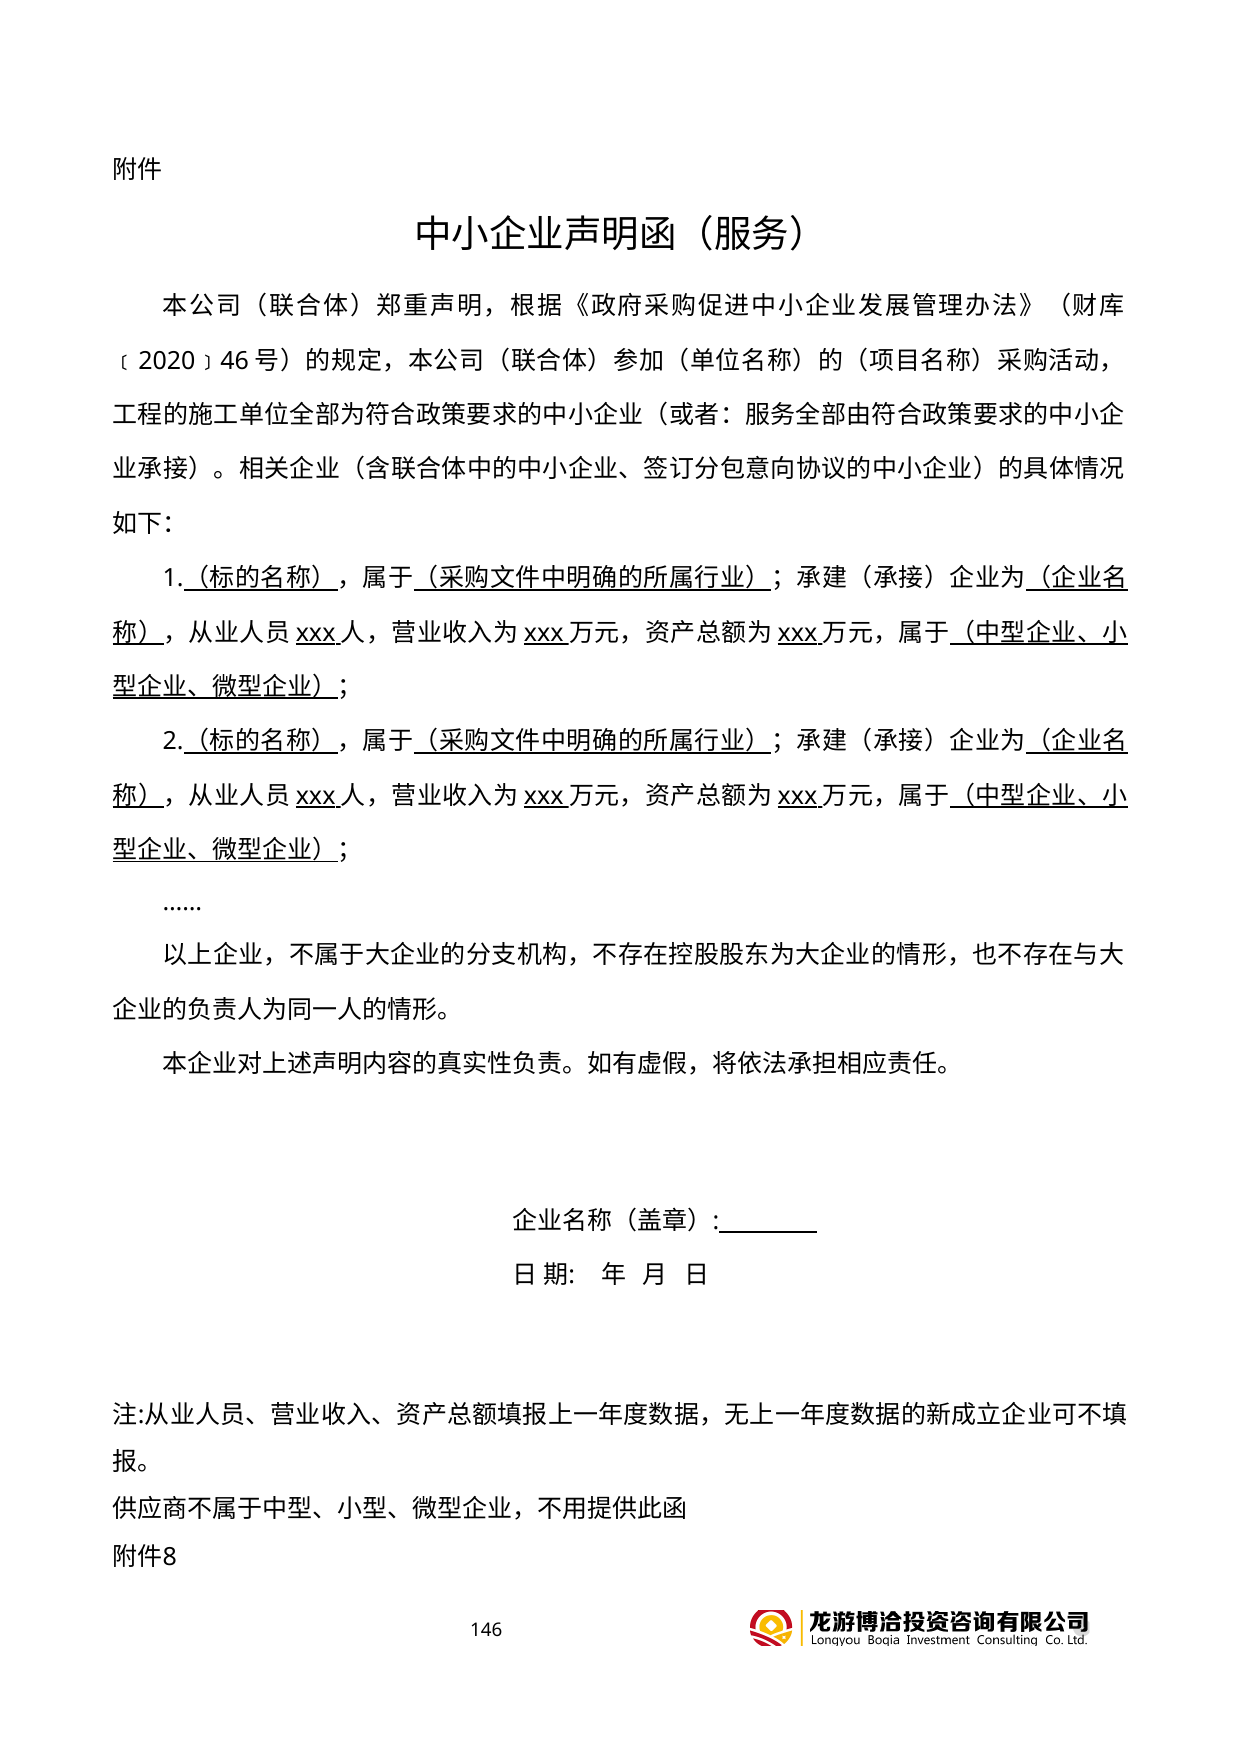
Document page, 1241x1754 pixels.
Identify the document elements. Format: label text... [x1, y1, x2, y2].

text 注:从业人员、营业收入、资产总额填报上一年度数据，无上一年度数据的新成立企业可不填报。 [112, 1395, 1128, 1478]
list 中小企业声明函（服务） [112, 204, 1128, 259]
list 以上企业，不属于大企业的分支机构，不存在控股股东为大企业的情形，也不存在与大企业的负责人为同一人的情形。 [112, 935, 1128, 1026]
list 企业名称（盖章）: [112, 1200, 1128, 1236]
list 附件 [112, 150, 1128, 186]
list 2.（标的名称），属于（采购文件中明确的所属行业）；承建（承接）企业为（企业名称），从业人员xxx人，营业收入为xxx万元，资产总额为xxx万元，属于（中型企业、小型企业、微型企业）； [112, 721, 1128, 866]
list 1.（标的名称），属于（采购文件中明确的所属行业）；承建（承接）企业为（企业名称），从业人员xxx人，营业收入为xxx万元，资产总额为xxx万元，属于（中型企业、小型企业、微型企业）； [112, 558, 1128, 703]
picture [749, 1610, 1093, 1646]
list 本企业对上述声明内容的真实性负责。如有虚假，将依法承担相应责任。 [112, 1044, 1128, 1080]
text 供应商不属于中型、小型、微型企业，不用提供此函 [112, 1489, 1128, 1525]
text 日 期: 年 月 日 [112, 1254, 1128, 1291]
list …… [112, 884, 1128, 918]
list 本公司（联合体）郑重声明，根据《政府采购促进中小企业发展管理办法》（财库﹝2020﹞46号）的规定，本公司（联合体）参加（单位名称）的（项目名称）采购活动，工程的施工单位全部为符合政策要求的中小企业（或者：服务全部由符合政策要求的中小企业承接）。相关企业（含联合体中的中小企业、签订分包意向协议的中小企业）的具体情况如下： [112, 286, 1128, 539]
